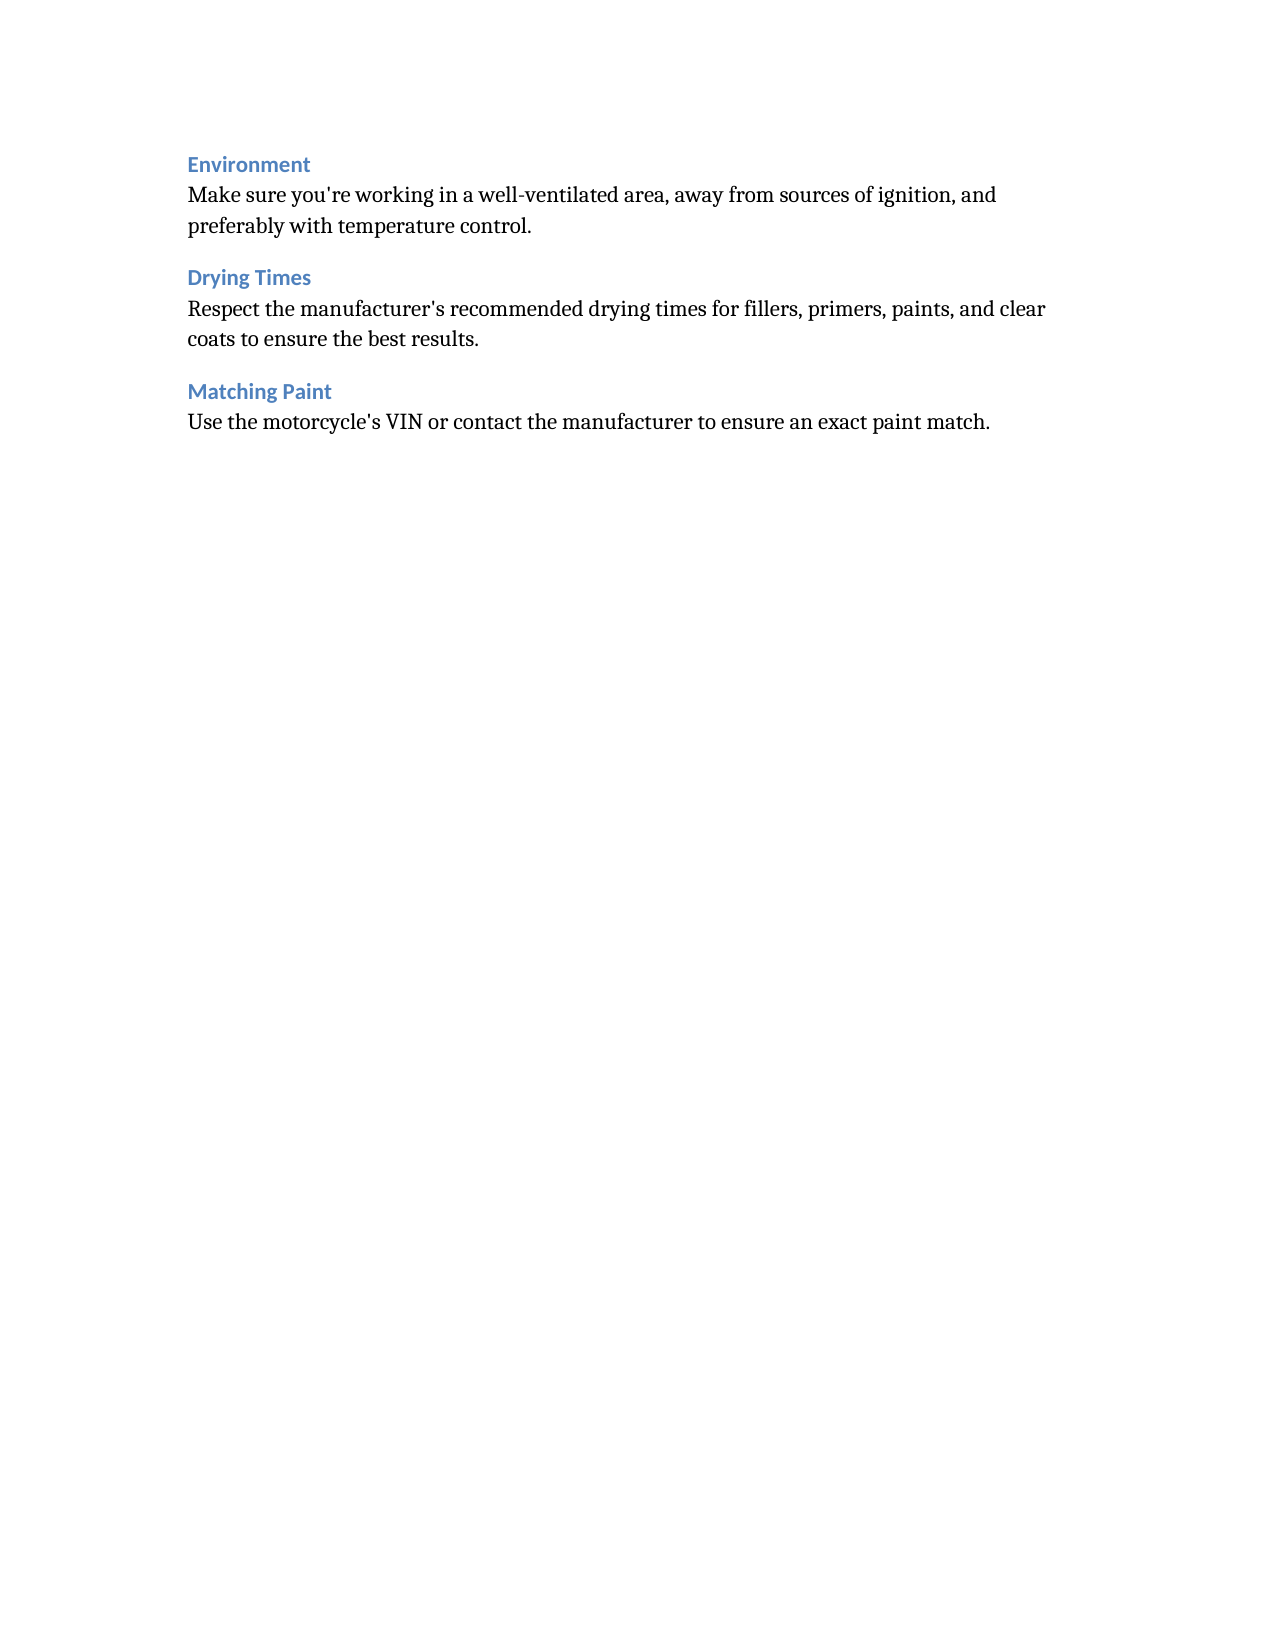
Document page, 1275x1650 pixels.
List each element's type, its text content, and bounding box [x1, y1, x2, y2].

text Make sure you're working in a well-ventilated area, away from sources of ignition, and preferably with temperature control. [187, 182, 1087, 239]
text Use the motorcycle's VIN or contact the manufacturer to ensure an exact paint match. [187, 409, 1087, 435]
subtitle Drying Times [187, 263, 1087, 291]
text Respect the manufacturer's recommended drying times for fillers, primers, paints, and clear coats to ensure the best results. [187, 296, 1087, 352]
subtitle Environment [187, 150, 1087, 178]
subtitle Matching Paint [187, 377, 1087, 405]
